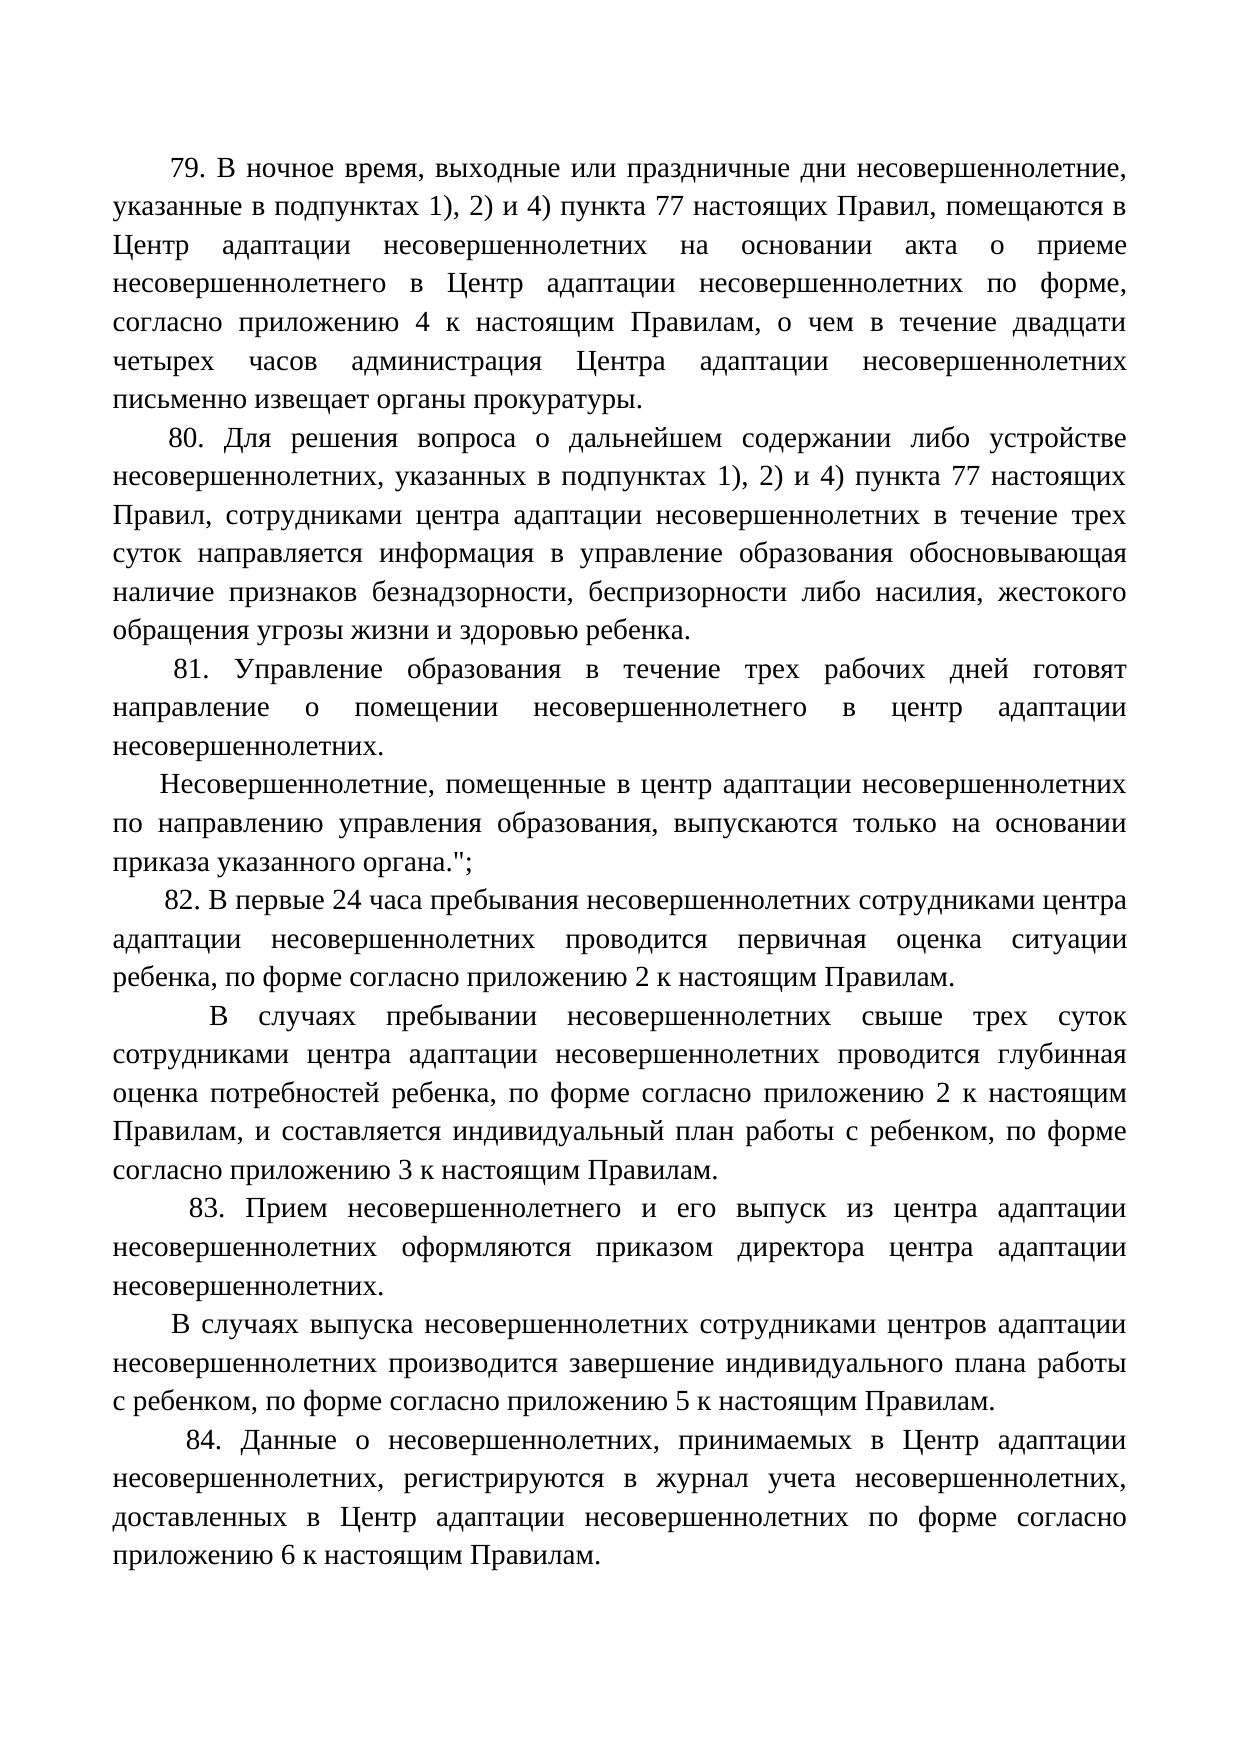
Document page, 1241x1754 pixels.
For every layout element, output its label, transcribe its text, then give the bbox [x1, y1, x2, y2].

text 84. Данные о несовершеннолетних, принимаемых в Центр адаптации несовершеннолетних, регистрируются в журнал учета несовершеннолетних, доставленных в Центр адаптации несовершеннолетних по форме согласно приложению 6 к настоящим Правилам. [112, 1422, 1128, 1571]
text 81. Управление образования в течение трех рабочих дней готовят направление о помещении несовершеннолетнего в центр адаптации несовершеннолетних. [112, 651, 1128, 762]
text В случаях пребывании несовершеннолетних свыше трех суток сотрудниками центра адаптации несовершеннолетних проводится глубинная оценка потребностей ребенка, по форме согласно приложению 2 к настоящим Правилам, и составляется индивидуальный план работы с ребенком, по форме согласно приложению 3 к настоящим Правилам. [112, 998, 1128, 1186]
text 82. В первые 24 часа пребывания несовершеннолетних сотрудниками центра адаптации несовершеннолетних проводится первичная оценка ситуации ребенка, по форме согласно приложению 2 к настоящим Правилам. [112, 882, 1128, 993]
text Несовершеннолетние, помещенные в центр адаптации несовершеннолетних по направлению управления образования, выпускаются только на основании приказа указанного органа."; [112, 767, 1128, 877]
text 79. В ночное время, выходные или праздничные дни несовершеннолетние, указанные в подпунктах 1), 2) и 4) пункта 77 настоящих Правил, помещаются в Центр адаптации несовершеннолетних на основании акта о приеме несовершеннолетнего в Центр адаптации несовершеннолетних по форме, согласно приложению 4 к настоящим Правилам, о чем в течение двадцати четырех часов администрация Центра адаптации несовершеннолетних письменно извещает органы прокуратуры. [112, 150, 1128, 415]
text В случаях выпуска несовершеннолетних сотрудниками центров адаптации несовершеннолетних производится завершение индивидуального плана работы с ребенком, по форме согласно приложению 5 к настоящим Правилам. [112, 1306, 1128, 1417]
text 80. Для решения вопроса о дальнейшем содержании либо устройстве несовершеннолетних, указанных в подпунктах 1), 2) и 4) пункта 77 настоящих Правил, сотрудниками центра адаптации несовершеннолетних в течение трех суток направляется информация в управление образования обосновывающая наличие признаков безнадзорности, беспризорности либо насилия, жестокого обращения угрозы жизни и здоровью ребенка. [112, 420, 1128, 646]
text 83. Прием несовершеннолетнего и его выпуск из центра адаптации несовершеннолетних оформляются приказом директора центра адаптации несовершеннолетних. [112, 1191, 1128, 1301]
